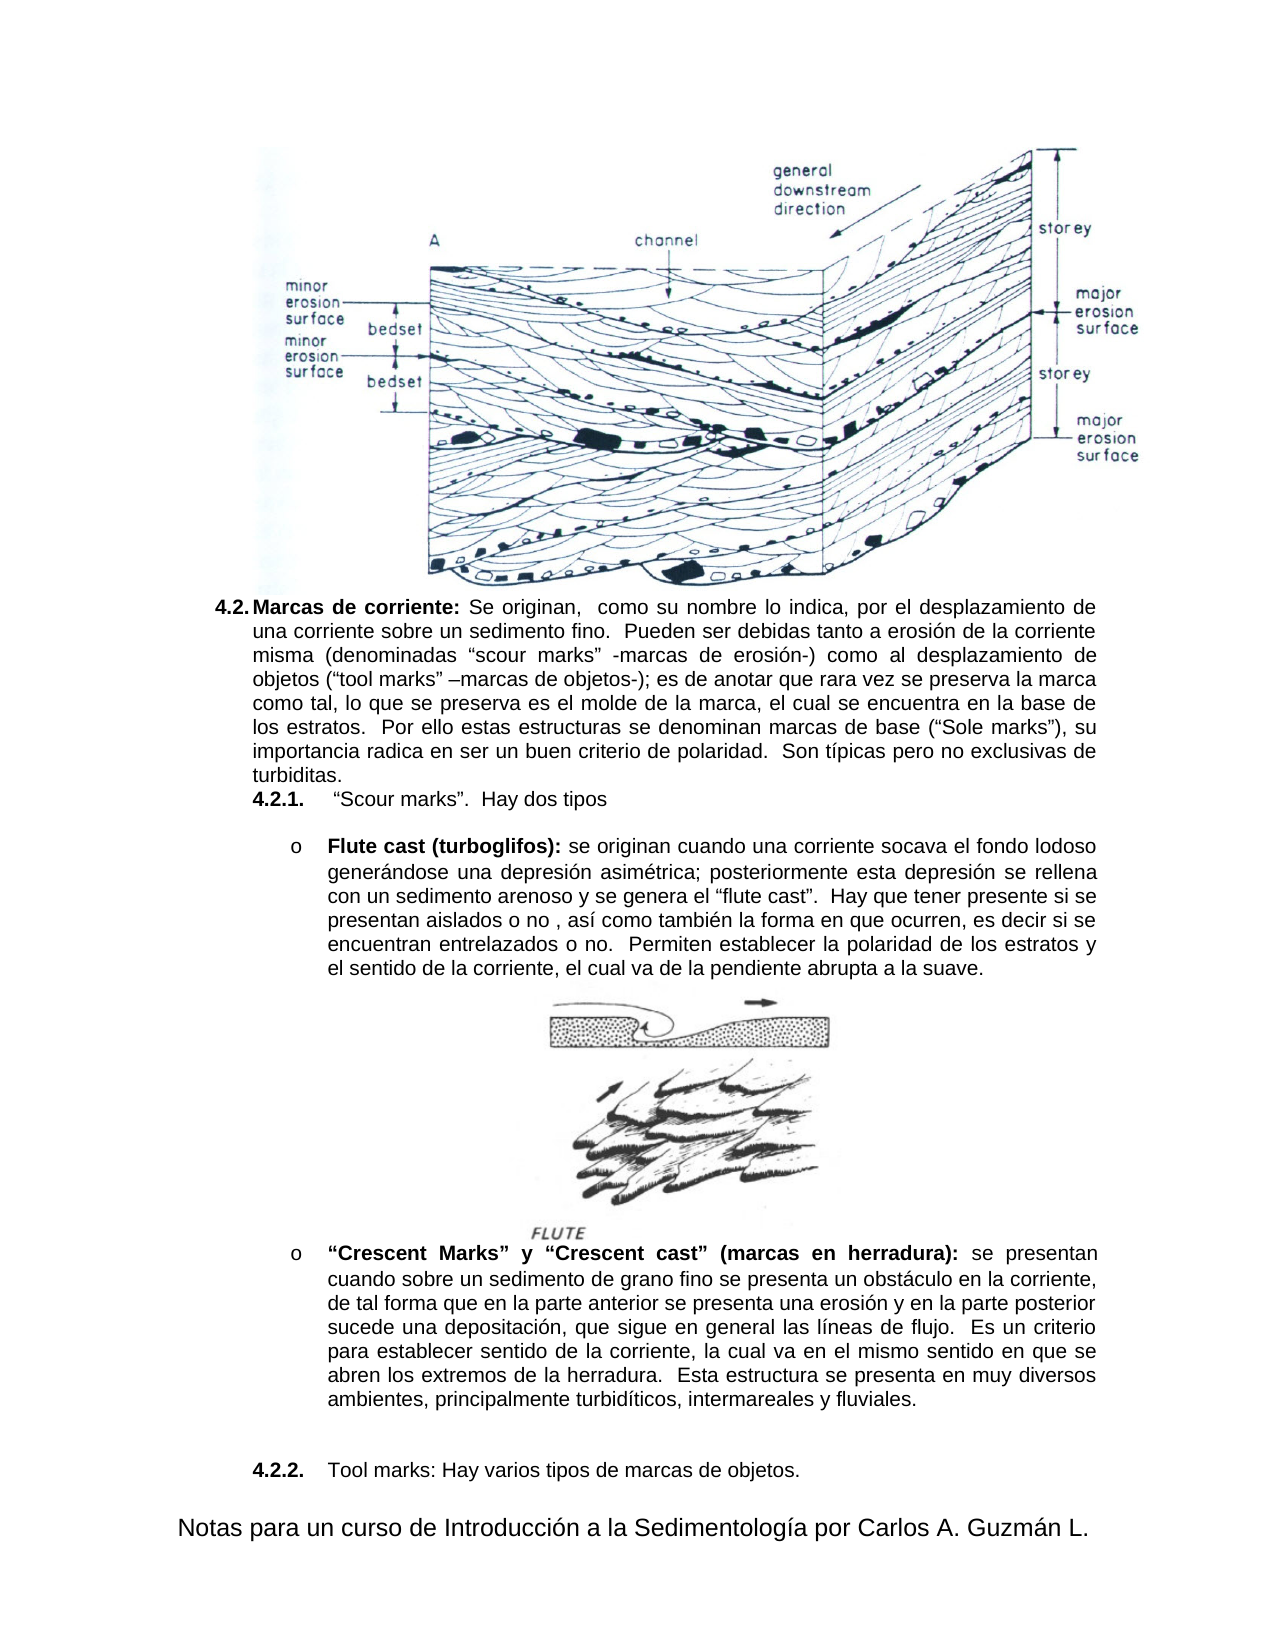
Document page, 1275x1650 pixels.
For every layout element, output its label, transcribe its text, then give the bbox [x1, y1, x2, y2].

picture [252, 147, 1173, 595]
list “Crescent Marks” y “Crescent cast” (marcas en herradura): se presentan cuando sobre un sedimento de grano fino se presenta un obstáculo en la corriente, de tal forma que en la parte anterior se presenta una erosión y en la parte posterior sucede una depositación, que sigue en general las líneas de flujo. Es un criterio para establecer sentido de la corriente, la cual va en el mismo sentido en que se abren los extremos de la herradura. Esta estructura se presenta en muy diversos ambientes, principalmente turbidíticos, intermareales y fluviales. [290, 1241, 1098, 1410]
picture [508, 980, 842, 1241]
list “Scour marks”. Hay dos tipos [252, 786, 1098, 810]
list Flute cast (turboglifos): se originan cuando una corriente socava el fondo lodoso generándose una depresión asimétrica; posteriormente esta depresión se rellena con un sedimento arenoso y se genera el “flute cast”. Hay que tener presente si se presentan aislados o no , así como también la forma en que ocurren, es decir si se encuentran entrelazados o no. Permiten establecer la polaridad de los estratos y el sentido de la corriente, el cual va de la pendiente abrupta a la suave. [290, 834, 1098, 980]
list Tool marks: Hay varios tipos de marcas de objetos. [252, 1458, 1098, 1482]
list Marcas de corriente: Se originan, como su nombre lo indica, por el desplazamiento de una corriente sobre un sedimento fino. Pueden ser debidas tanto a erosión de la corriente misma (denominadas “scour marks” -marcas de erosión-) como al desplazamiento de objetos (“tool marks” –marcas de objetos-); es de anotar que rara vez se preserva la marca como tal, lo que se preserva es el molde de la marca, el cual se encuentra en la base de los estratos. Por ello estas estructuras se denominan marcas de base (“Sole marks”), su importancia radica en ser un buen criterio de polaridad. Son típicas pero no exclusivas de turbiditas. [215, 595, 1098, 786]
